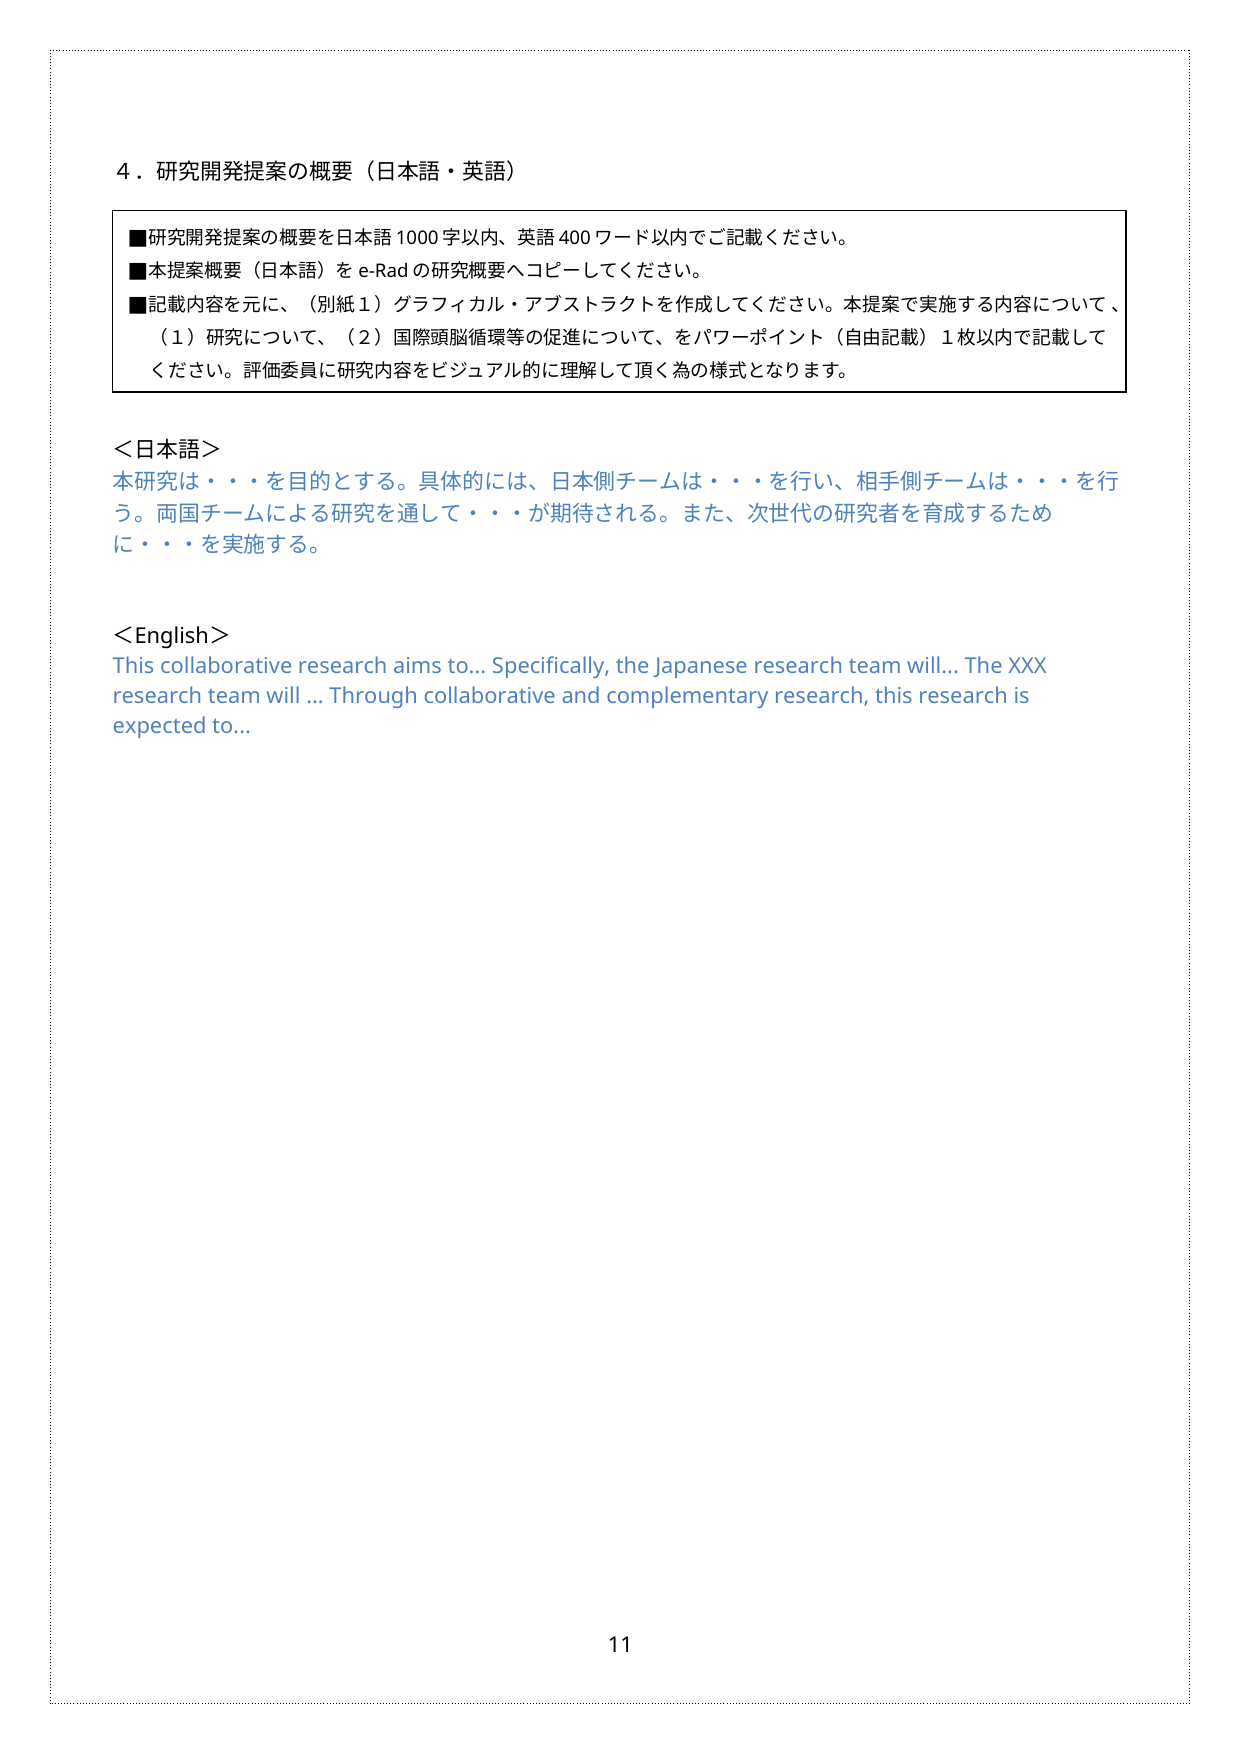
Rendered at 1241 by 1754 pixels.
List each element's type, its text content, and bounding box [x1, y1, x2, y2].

text ＜日本語＞ [112, 432, 1128, 464]
text ＜English＞ [112, 618, 1128, 650]
text This collaborative research aims to... Specifically, the Japanese research team will... The XXX research team will ... Through collaborative and complementary research, this research is expected to... [112, 650, 1128, 739]
text 本研究は・・・を目的とする。具体的には、日本側チームは・・・を行い、相手側チームは・・・を行う。両国チームによる研究を通して・・・が期待される。また、次世代の研究者を育成するために・・・を実施する。 [112, 464, 1128, 559]
